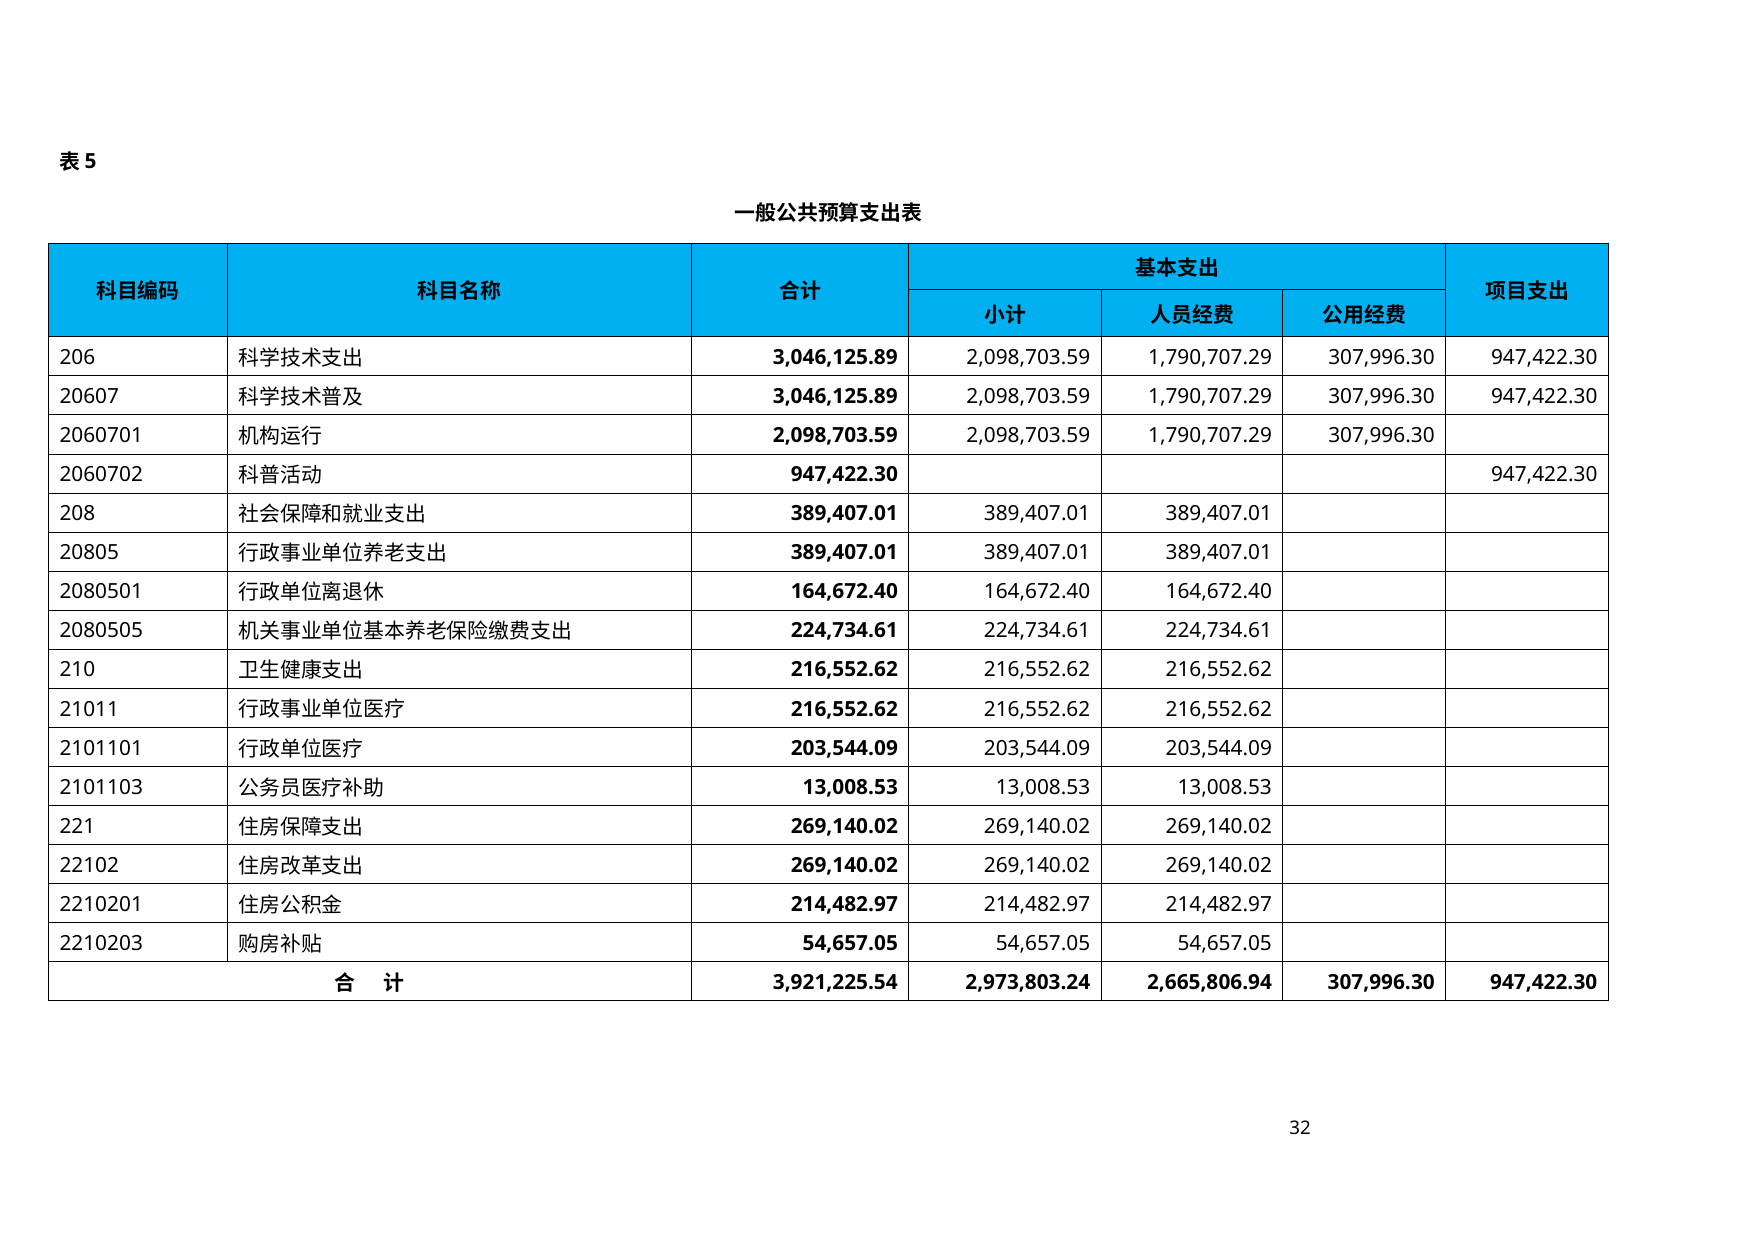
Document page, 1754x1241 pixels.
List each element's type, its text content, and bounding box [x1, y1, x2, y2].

table_cell 13,008.53 [1102, 767, 1282, 805]
table_cell 269,140.02 [909, 845, 1101, 883]
table_cell 人员经费 [1102, 290, 1282, 336]
table_cell 307,996.30 [1283, 415, 1445, 453]
table_cell 203,544.09 [1102, 728, 1282, 766]
table_cell 216,552.62 [692, 689, 908, 727]
table_cell 389,407.01 [1102, 494, 1282, 532]
table_cell [1283, 533, 1445, 571]
table_cell 216,552.62 [909, 689, 1101, 727]
table_cell 389,407.01 [692, 533, 908, 571]
table_cell 行政单位离退休 [228, 572, 691, 610]
table_cell [1446, 728, 1608, 766]
table_cell 住房保障支出 [228, 806, 691, 844]
table_cell 269,140.02 [909, 806, 1101, 844]
table_cell 购房补贴 [228, 923, 691, 961]
table_cell 269,140.02 [1102, 845, 1282, 883]
table_cell 13,008.53 [692, 767, 908, 805]
table_cell 科目名称 [228, 244, 691, 336]
table_cell [1283, 767, 1445, 805]
table_cell [1283, 494, 1445, 532]
table_cell 2080501 [49, 572, 227, 610]
table_cell 1,790,707.29 [1102, 376, 1282, 414]
table_cell [1446, 923, 1608, 961]
table_cell 208 [49, 494, 227, 532]
table_cell 54,657.05 [909, 923, 1101, 961]
table_cell [1446, 689, 1608, 727]
table_cell [1446, 767, 1608, 805]
table_cell [1446, 572, 1608, 610]
table_cell 小计 [909, 290, 1101, 336]
table_cell 合 计 [49, 962, 691, 1000]
table_cell 3,046,125.89 [692, 376, 908, 414]
table_cell 科学技术普及 [228, 376, 691, 414]
table_cell 基本支出 [909, 244, 1445, 289]
table_cell 13,008.53 [909, 767, 1101, 805]
table_cell 2210203 [49, 923, 227, 961]
table_cell 2060702 [49, 455, 227, 492]
table_cell 2,098,703.59 [909, 337, 1101, 375]
table_cell 224,734.61 [909, 611, 1101, 649]
table_cell 224,734.61 [692, 611, 908, 649]
table_cell [1283, 806, 1445, 844]
table_cell 2210201 [49, 884, 227, 922]
table_cell 210 [49, 650, 227, 688]
table_cell 2060701 [49, 415, 227, 453]
table_cell 216,552.62 [1102, 689, 1282, 727]
table_cell [1102, 455, 1282, 492]
table_cell [1446, 533, 1608, 571]
table_cell 20607 [49, 376, 227, 414]
table_cell 214,482.97 [692, 884, 908, 922]
table_cell 54,657.05 [692, 923, 908, 961]
table_cell 20805 [49, 533, 227, 571]
table_cell 224,734.61 [1102, 611, 1282, 649]
table_cell 住房改革支出 [228, 845, 691, 883]
table_cell [909, 455, 1101, 492]
table_cell 社会保障和就业支出 [228, 494, 691, 532]
table_cell 54,657.05 [1102, 923, 1282, 961]
table_cell 2,098,703.59 [909, 376, 1101, 414]
table_cell 389,407.01 [909, 494, 1101, 532]
table_cell [1283, 728, 1445, 766]
table_cell [1283, 689, 1445, 727]
table_cell [1446, 845, 1608, 883]
table_cell 一般公共预算支出表 [48, 180, 1608, 242]
table_cell 269,140.02 [1102, 806, 1282, 844]
table_cell 269,140.02 [692, 806, 908, 844]
table_cell 203,544.09 [692, 728, 908, 766]
table_cell 2,665,806.94 [1102, 962, 1282, 1000]
table_cell 947,422.30 [1446, 455, 1608, 492]
table_cell 307,996.30 [1283, 962, 1445, 1000]
table_cell [1446, 650, 1608, 688]
table_cell [1283, 884, 1445, 922]
table_cell [1283, 923, 1445, 961]
table_cell 机构运行 [228, 415, 691, 453]
table_header 表5 [48, 141, 1608, 180]
table_cell 2,973,803.24 [909, 962, 1101, 1000]
table_cell [1446, 494, 1608, 532]
table_cell 2101103 [49, 767, 227, 805]
table_cell 22102 [49, 845, 227, 883]
table_cell 卫生健康支出 [228, 650, 691, 688]
table_cell 2101101 [49, 728, 227, 766]
table_cell 947,422.30 [1446, 376, 1608, 414]
table_cell 科学技术支出 [228, 337, 691, 375]
table_cell 947,422.30 [692, 455, 908, 492]
table_cell [1283, 650, 1445, 688]
table_cell 389,407.01 [692, 494, 908, 532]
table_cell 住房公积金 [228, 884, 691, 922]
table_cell 164,672.40 [1102, 572, 1282, 610]
table_cell 203,544.09 [909, 728, 1101, 766]
table_cell 科普活动 [228, 455, 691, 492]
table_cell 行政事业单位医疗 [228, 689, 691, 727]
table_cell 947,422.30 [1446, 962, 1608, 1000]
table_cell 行政事业单位养老支出 [228, 533, 691, 571]
table_cell 221 [49, 806, 227, 844]
table_cell [1283, 845, 1445, 883]
table_cell 206 [49, 337, 227, 375]
table_cell 307,996.30 [1283, 376, 1445, 414]
table_cell [1446, 611, 1608, 649]
table_cell 216,552.62 [909, 650, 1101, 688]
table_cell [1283, 455, 1445, 492]
table_cell [1283, 572, 1445, 610]
table_cell [1446, 415, 1608, 453]
table_cell 2,098,703.59 [909, 415, 1101, 453]
table_cell 1,790,707.29 [1102, 337, 1282, 375]
table_cell 269,140.02 [692, 845, 908, 883]
table_cell [1283, 611, 1445, 649]
table_cell 1,790,707.29 [1102, 415, 1282, 453]
table_cell 科目编码 [49, 244, 227, 336]
table_cell 公用经费 [1283, 290, 1445, 336]
table_cell 机关事业单位基本养老保险缴费支出 [228, 611, 691, 649]
table_cell [1446, 884, 1608, 922]
table_cell [1446, 806, 1608, 844]
table_cell 3,921,225.54 [692, 962, 908, 1000]
table_cell 389,407.01 [1102, 533, 1282, 571]
table_cell 21011 [49, 689, 227, 727]
table_cell 行政单位医疗 [228, 728, 691, 766]
table_cell 214,482.97 [1102, 884, 1282, 922]
table_cell 公务员医疗补助 [228, 767, 691, 805]
table_cell 164,672.40 [909, 572, 1101, 610]
table_cell 214,482.97 [909, 884, 1101, 922]
table_cell 合计 [692, 244, 908, 336]
table_cell 216,552.62 [1102, 650, 1282, 688]
table_cell 164,672.40 [692, 572, 908, 610]
table_cell 2,098,703.59 [692, 415, 908, 453]
table_cell 项目支出 [1446, 244, 1608, 336]
table_cell 947,422.30 [1446, 337, 1608, 375]
table_cell 3,046,125.89 [692, 337, 908, 375]
table_cell 389,407.01 [909, 533, 1101, 571]
table_cell 216,552.62 [692, 650, 908, 688]
table_cell 2080505 [49, 611, 227, 649]
table_cell 307,996.30 [1283, 337, 1445, 375]
